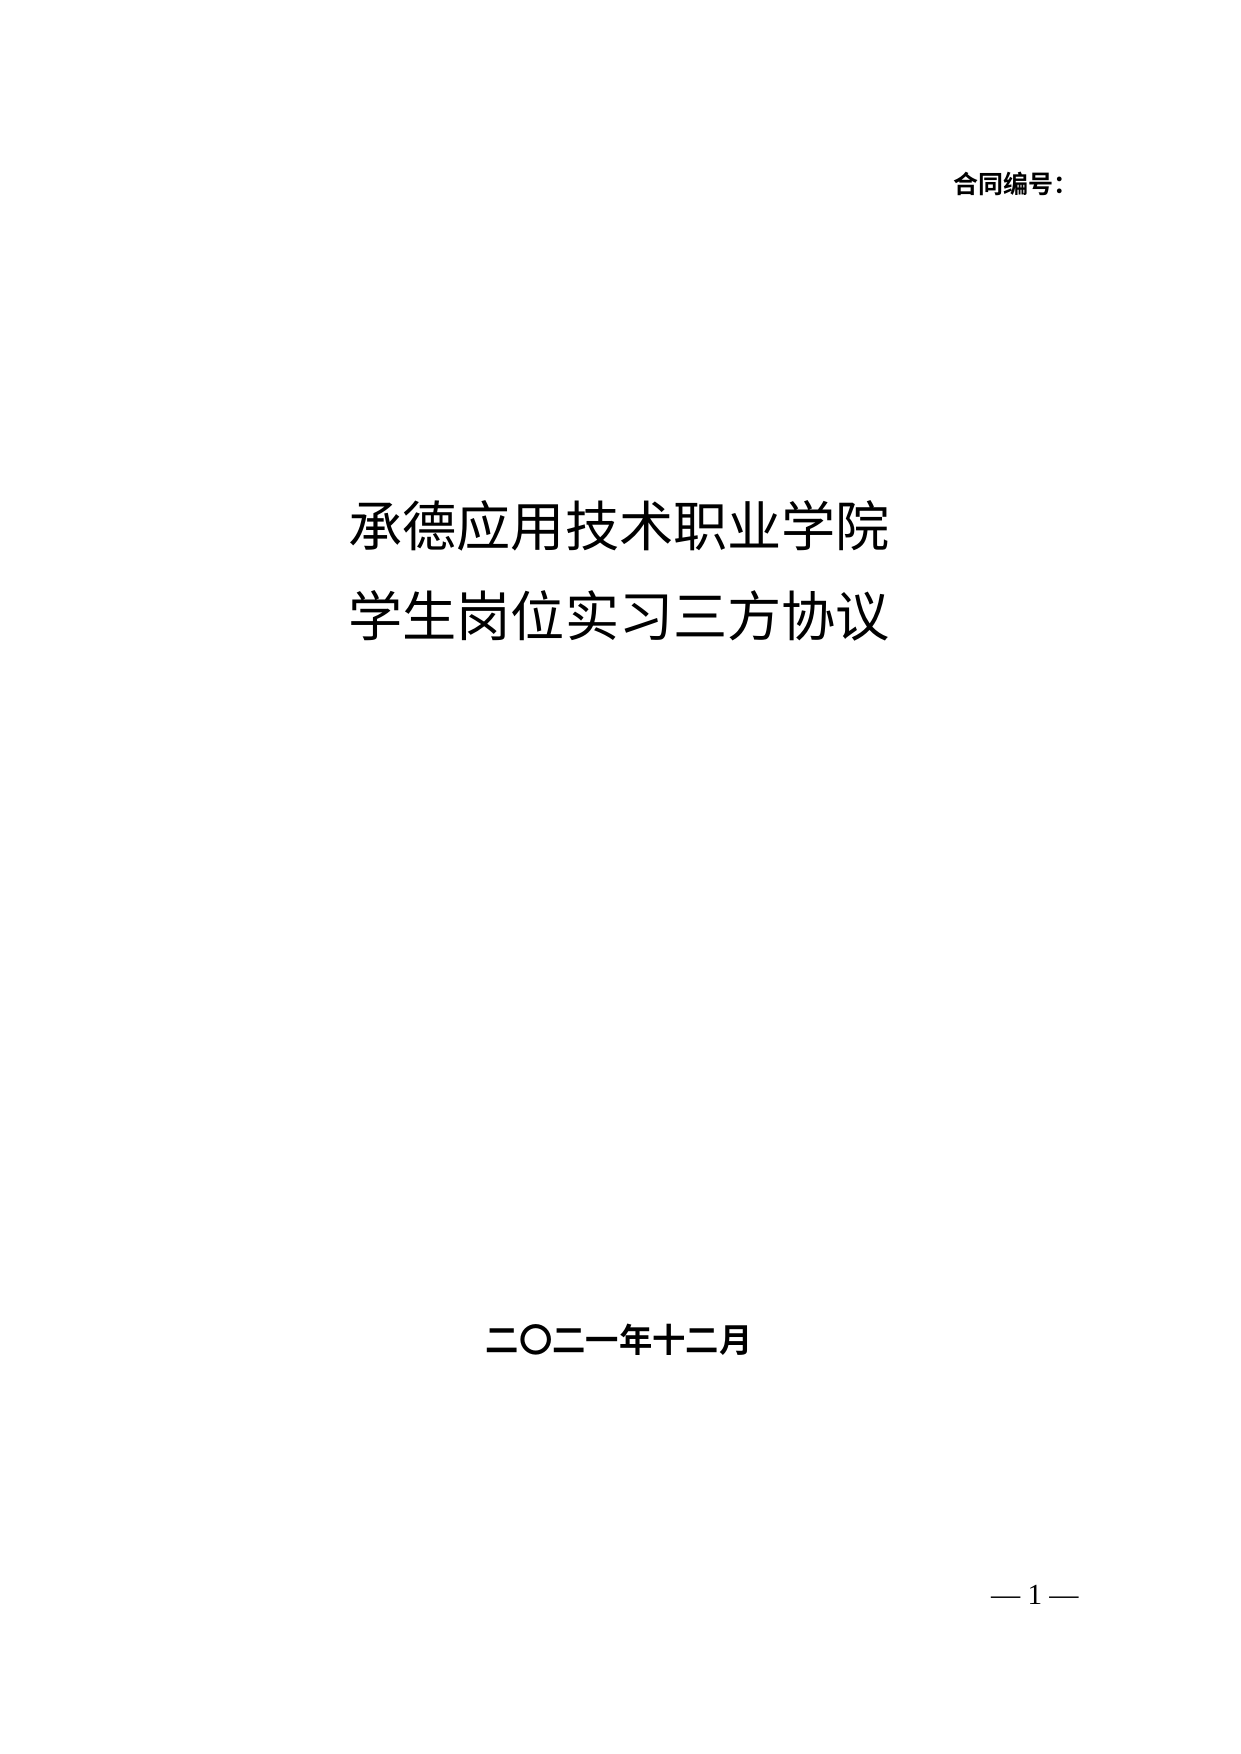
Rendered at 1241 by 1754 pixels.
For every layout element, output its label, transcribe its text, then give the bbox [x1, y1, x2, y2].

text 二〇二一年十二月 [159, 1293, 1078, 1384]
text 合同编号： [159, 160, 1078, 206]
text 学生岗位实习三方协议 [159, 568, 1078, 659]
text 承德应用技术职业学院 [159, 477, 1078, 568]
